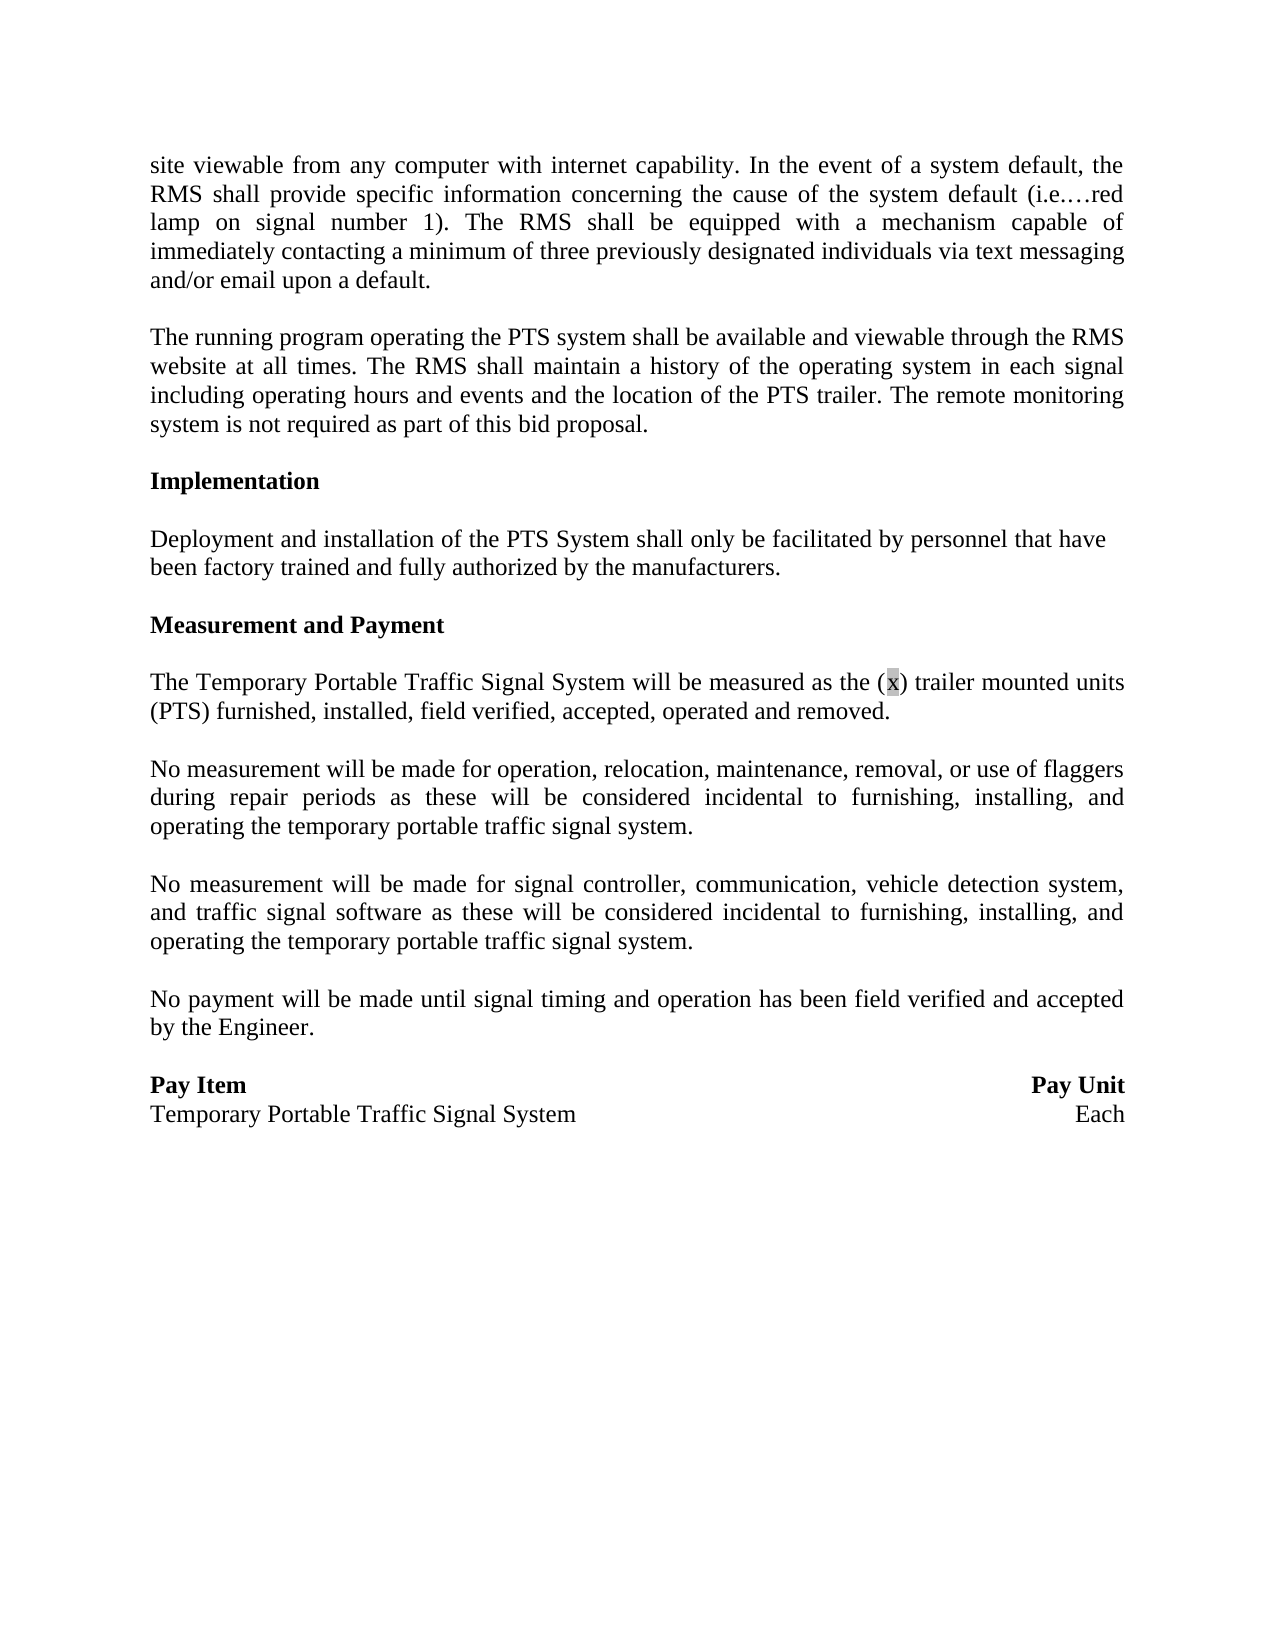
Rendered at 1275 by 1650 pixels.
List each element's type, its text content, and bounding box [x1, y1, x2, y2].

text Implementation [150, 466, 1125, 495]
text Pay Item Pay Unit [150, 1070, 1125, 1099]
text No measurement will be made for signal controller, communication, vehicle detection system, and traffic signal software as these will be considered incidental to furnishing, installing, and operating the temporary portable traffic signal system. [150, 869, 1125, 955]
text Measurement and Payment [150, 610, 1125, 639]
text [150, 150, 1125, 294]
text No measurement will be made for operation, relocation, maintenance, removal, or use of flaggers during repair periods as these will be considered incidental to furnishing, installing, and operating the temporary portable traffic signal system. [150, 754, 1125, 840]
text The running program operating the PTS system shall be available and viewable through the RMS website at all times. The RMS shall maintain a history of the operating system in each signal including operating hours and events and the location of the PTS trailer. The remote monitoring system is not required as part of this bid proposal. [150, 322, 1125, 437]
text Temporary Portable Traffic Signal System Each [150, 1099, 1125, 1127]
text Deployment and installation of the PTS System shall only be facilitated by personnel that have been factory trained and fully authorized by the manufacturers. [150, 524, 1108, 581]
text No payment will be made until signal timing and operation has been field verified and accepted by the Engineer. [150, 984, 1125, 1041]
text The Temporary Portable Traffic Signal System will be measured as the (x) trailer mounted units (PTS) furnished, installed, field verified, accepted, operated and removed. [150, 667, 1125, 725]
